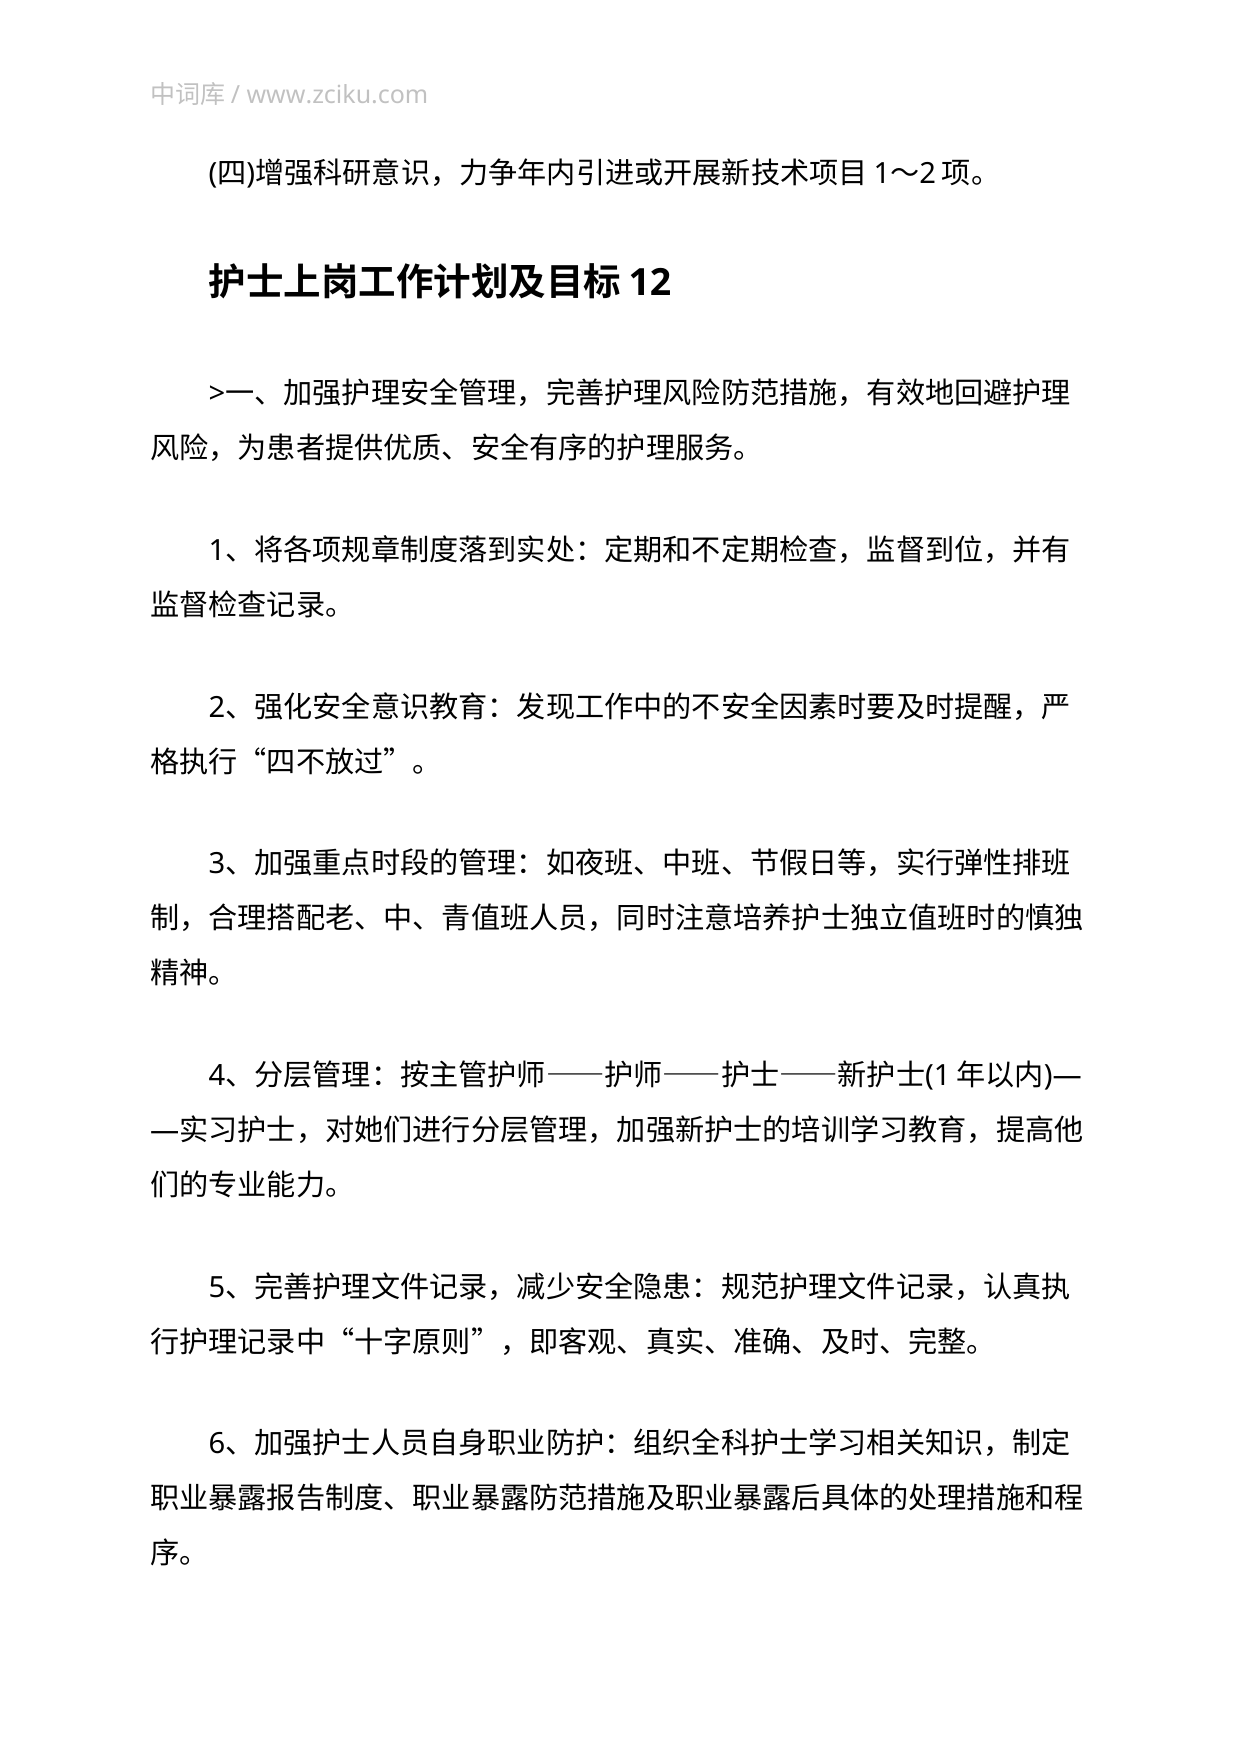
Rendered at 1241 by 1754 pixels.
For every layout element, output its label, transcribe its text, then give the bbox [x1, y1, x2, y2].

text 1、将各项规章制度落到实处：定期和不定期检查，监督到位，并有监督检查记录。 [150, 526, 1090, 624]
text 2、强化安全意识教育：发现工作中的不安全因素时要及时提醒，严格执行“四不放过”。 [150, 683, 1090, 780]
text 4、分层管理：按主管护师——护师——护士——新护士(1年以内)——实习护士，对她们进行分层管理，加强新护士的培训学习教育，提高他们的专业能力。 [150, 1052, 1090, 1204]
text 护士上岗工作计划及目标12 [150, 252, 1090, 306]
text (四)增强科研意识，力争年内引进或开展新技术项目1～2项。 [150, 150, 1090, 192]
text 3、加强重点时段的管理：如夜班、中班、节假日等，实行弹性排班制，合理搭配老、中、青值班人员，同时注意培养护士独立值班时的慎独精神。 [150, 840, 1090, 992]
text 6、加强护士人员自身职业防护：组织全科护士学习相关知识，制定职业暴露报告制度、职业暴露防范措施及职业暴露后具体的处理措施和程序。 [150, 1420, 1090, 1572]
text >一、加强护理安全管理，完善护理风险防范措施，有效地回避护理风险，为患者提供优质、安全有序的护理服务。 [150, 369, 1090, 467]
text 5、完善护理文件记录，减少安全隐患：规范护理文件记录，认真执行护理记录中“十字原则”，即客观、真实、准确、及时、完整。 [150, 1263, 1090, 1361]
